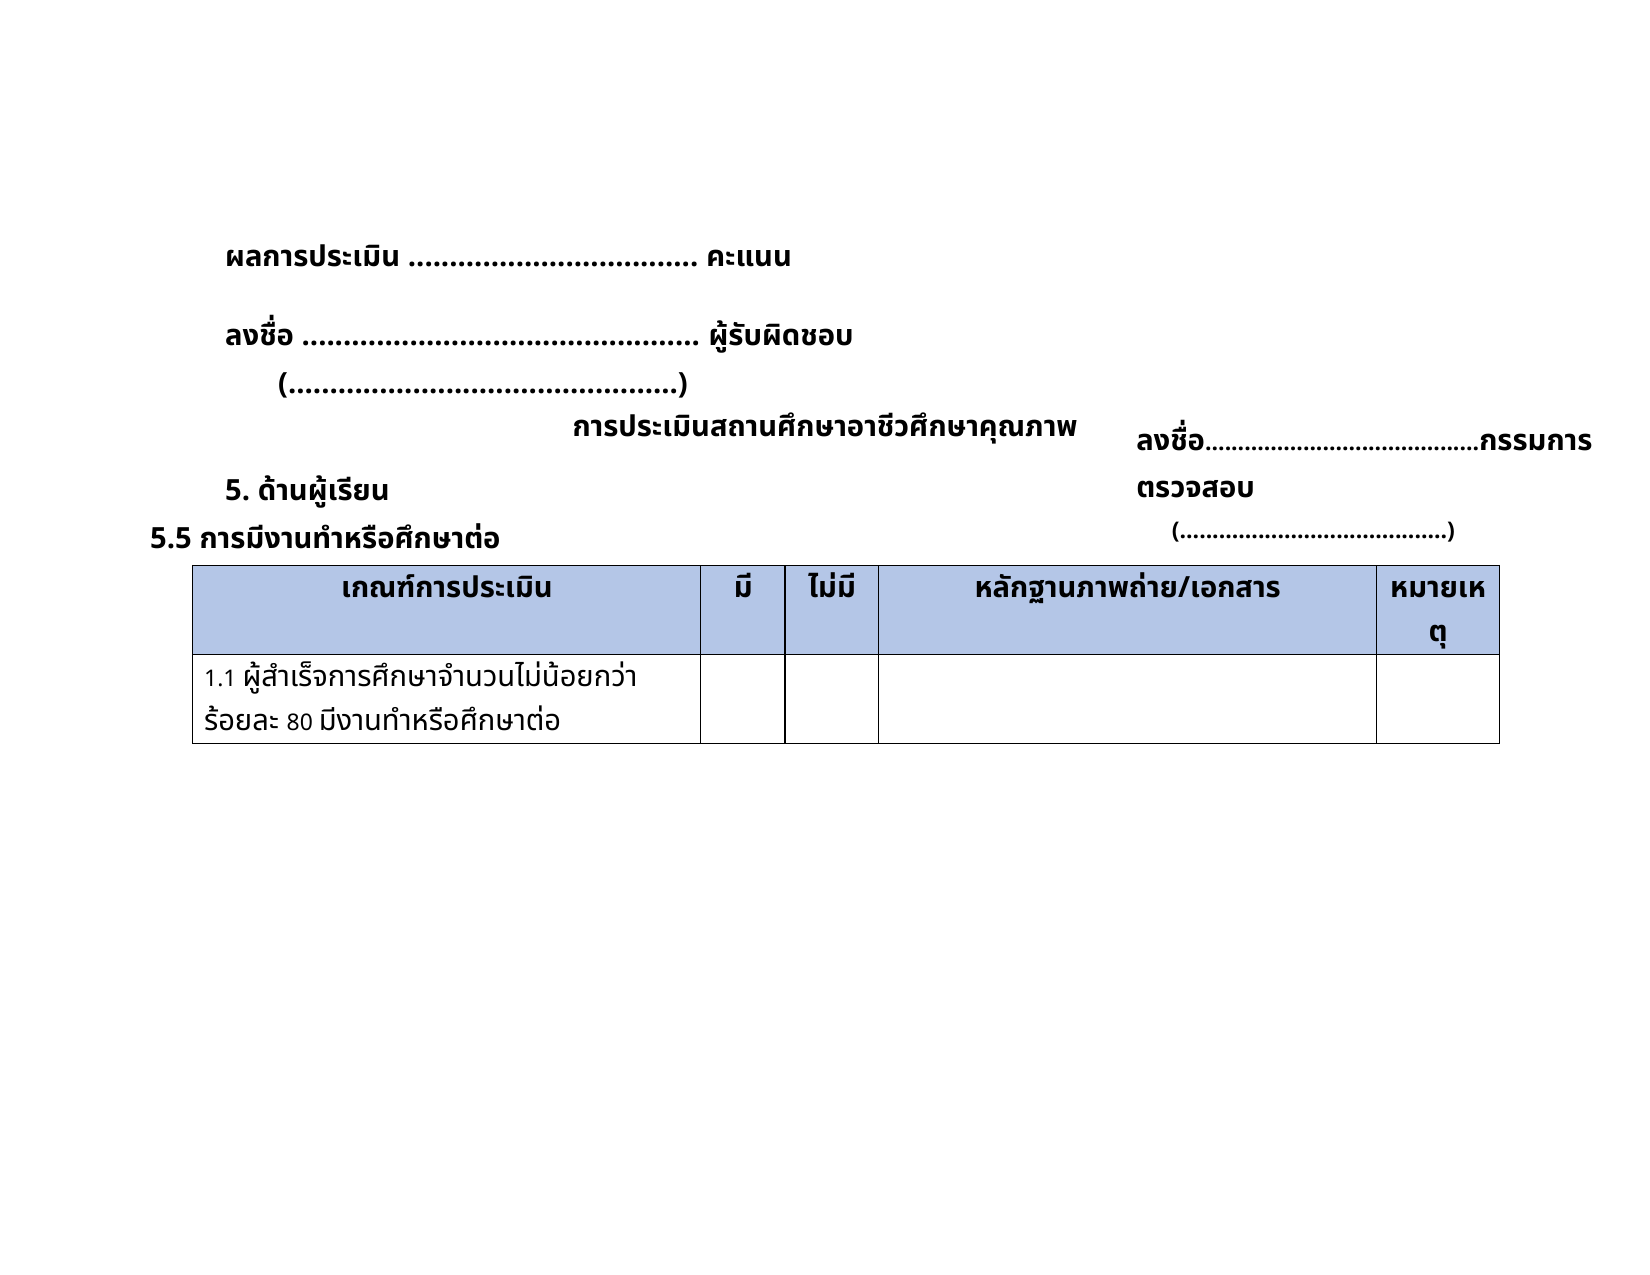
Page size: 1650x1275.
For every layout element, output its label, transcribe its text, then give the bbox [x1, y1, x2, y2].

table_cell [1377, 655, 1499, 743]
table_header หมายเหตุ [1377, 566, 1499, 654]
table_header ไม่มี [786, 566, 878, 654]
text 5.5 การมีงานทำหรือศึกษาต่อ [150, 517, 1500, 561]
table_header เกณฑ์การประเมิน [193, 566, 700, 654]
text ผลการประเมิน ................................... คะแนน [150, 236, 1500, 280]
table_cell 1.1 ผู้สำเร็จการศึกษาจำนวนไม่น้อยกว่า ร้อยละ 80 มีงานทำหรือศึกษาต่อ [193, 655, 700, 743]
text ลงชื่อ ................................................ ผู้รับผิดชอบ [150, 314, 1500, 359]
table_cell [701, 655, 784, 743]
table_cell [786, 655, 878, 743]
table_header หลักฐานภาพถ่าย/เอกสาร [879, 566, 1376, 654]
text 5. ด้านผู้เรียน [150, 469, 1120, 514]
text การประเมินสถานศึกษาอาชีวศึกษาคุณภาพ [150, 405, 1500, 449]
table_header มี [701, 566, 784, 654]
table_cell [879, 655, 1376, 743]
text (...............................................) [150, 362, 1500, 402]
